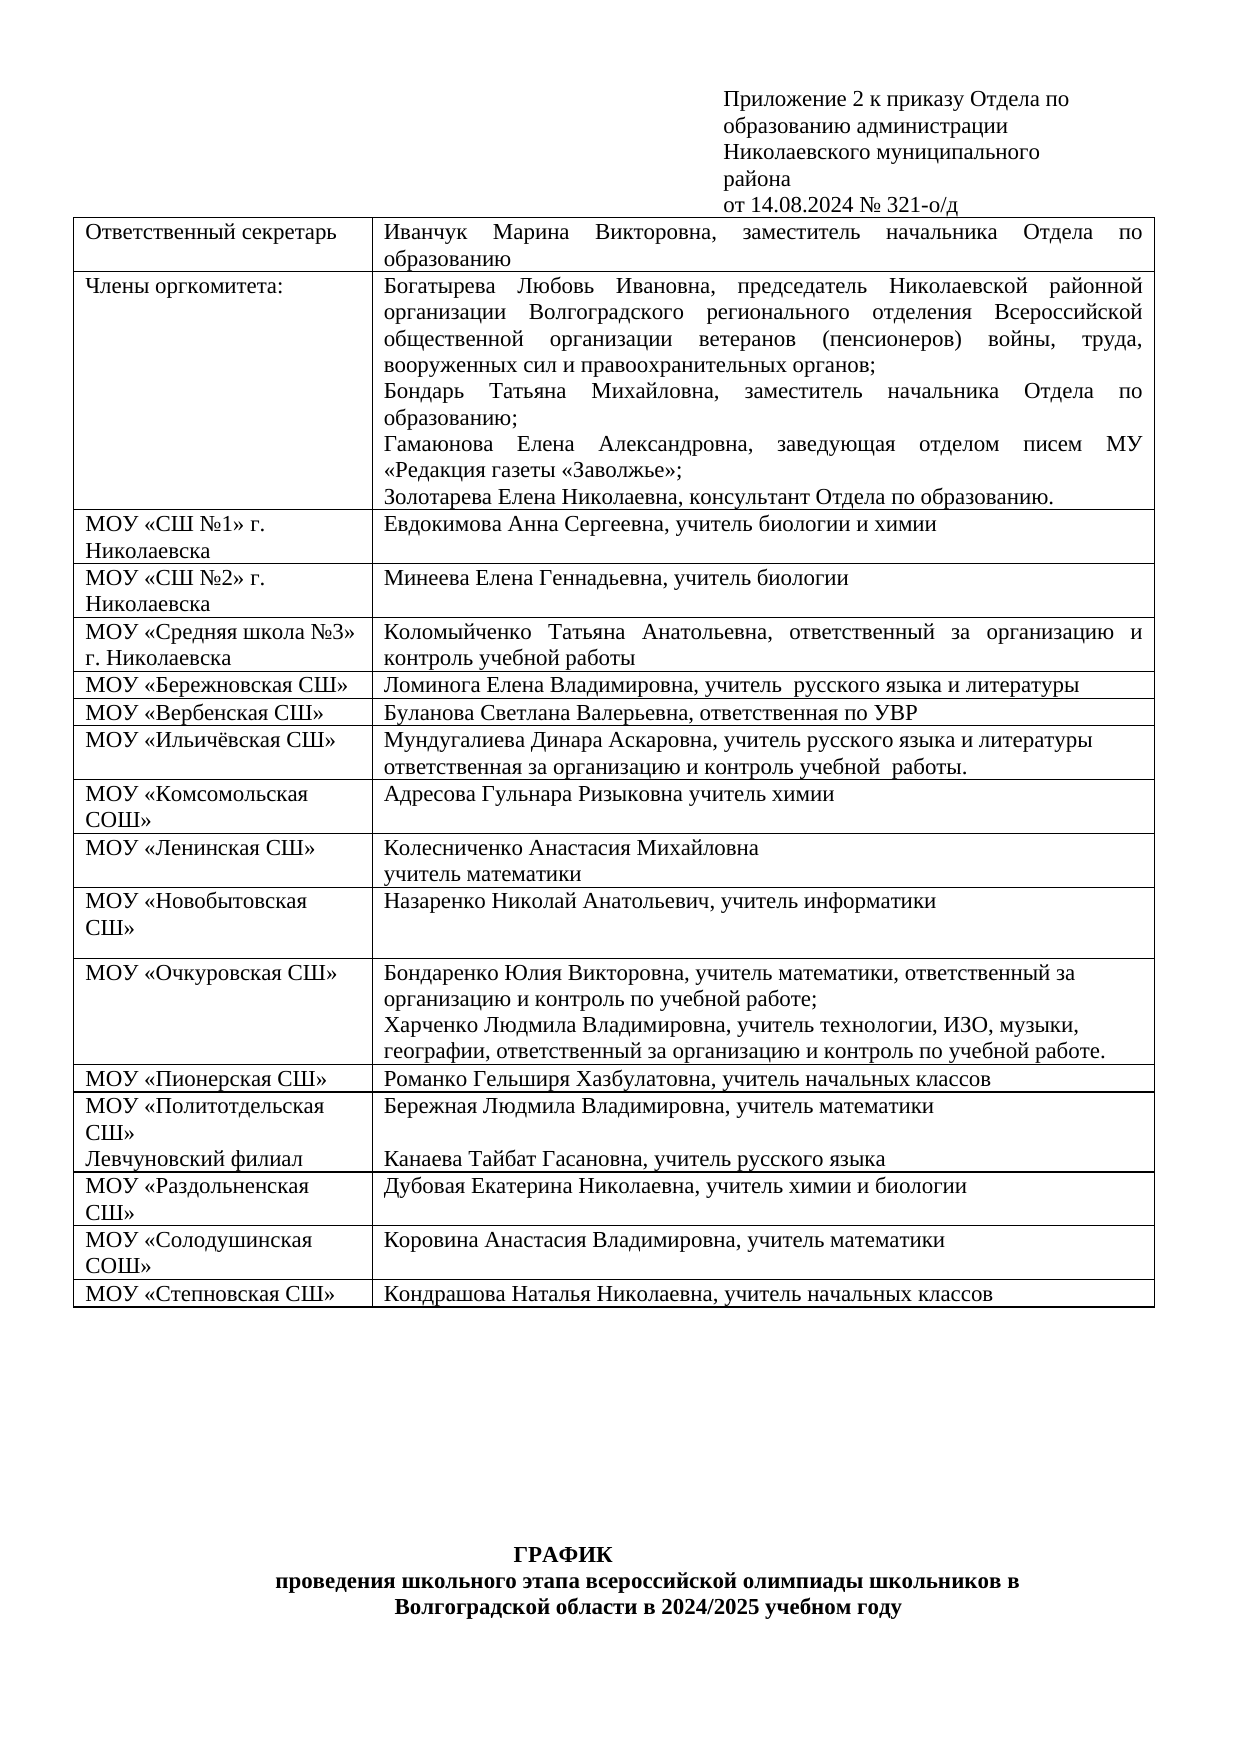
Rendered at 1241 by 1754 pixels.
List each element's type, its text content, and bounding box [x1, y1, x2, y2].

table_cell Дубовая Екатерина Николаевна, учитель химии и биологии [373, 1173, 1154, 1225]
table_cell МОУ «Новобытовская СШ» [74, 888, 372, 957]
table_cell Богатырева Любовь Ивановна, председатель Николаевской районной организации Волгоградского регионального отделения Всероссийской общественной организации ветеранов (пенсионеров) войны, труда, вооруженных сил и правоохранительных органов; Бондарь Татьяна Михайловна, заместитель начальника Отдела по образованию; Гамаюнова Елена Александровна, заведующая отделом писем МУ «Редакция газеты «Заволжье»; Золотарева Елена Николаевна, консультант Отдела по образованию. [373, 272, 1154, 509]
text ГРАФИК [74, 1541, 1052, 1567]
table_cell Члены оргкомитета: [74, 272, 372, 509]
table_cell МОУ «СШ №2» г. Николаевска [74, 564, 372, 617]
table_cell МОУ «Раздольненская СШ» [74, 1173, 372, 1225]
table_cell Коломыйченко Татьяна Анатольевна, ответственный за организацию и контроль учебной работы [373, 618, 1154, 671]
table_cell МОУ «Средняя школа №3» г. Николаевска [74, 618, 372, 671]
table_cell Мундугалиева Динара Аскаровна, учитель русского языка и литературы ответственная за организацию и контроль учебной работы. [373, 726, 1154, 779]
table_header Приложение 2 к приказу Отдела по образованию администрации Николаевского муниципального района от 14.08.2024 № 321-о/д [712, 86, 1092, 217]
table_cell МОУ «Очкуровская СШ» [74, 959, 372, 1064]
table_cell Буланова Светлана Валерьевна, ответственная по УВР [373, 699, 1154, 725]
table_cell МОУ «Бережновская СШ» [74, 672, 372, 698]
table_cell Минеева Елена Геннадьевна, учитель биологии [373, 564, 1154, 617]
table_cell Кондрашова Наталья Николаевна, учитель начальных классов [373, 1280, 1154, 1306]
table_cell МОУ «Степновская СШ» [74, 1280, 372, 1306]
table_cell МОУ «Вербенская СШ» [74, 699, 372, 725]
table_cell МОУ «Ленинская СШ» [74, 834, 372, 887]
text проведения школьного этапа всероссийской олимпиады школьников в Волгоградской области в 2024/2025 учебном году [243, 1567, 1052, 1620]
table_cell Бережная Людмила Владимировна, учитель математики Канаева Тайбат Гасановна, учитель русского языка [373, 1093, 1154, 1171]
table_cell Ломинога Елена Владимировна, учитель русского языка и литературы [373, 672, 1154, 698]
table_cell МОУ «Политотдельская СШ» Левчуновский филиал [74, 1093, 372, 1171]
table_cell МОУ «Солодушинская СОШ» [74, 1226, 372, 1279]
table_cell Адресова Гульнара Ризыковна учитель химии [373, 780, 1154, 833]
table_cell Романко Гельширя Хазбулатовна, учитель начальных классов [373, 1065, 1154, 1091]
table_cell Коровина Анастасия Владимировна, учитель математики [373, 1226, 1154, 1279]
table_cell Колесниченко Анастасия Михайловна учитель математики [373, 834, 1154, 887]
table_cell МОУ «Ильичёвская СШ» [74, 726, 372, 779]
table_cell Бондаренко Юлия Викторовна, учитель математики, ответственный за организацию и контроль по учебной работе; Харченко Людмила Владимировна, учитель технологии, ИЗО, музыки, географии, ответственный за организацию и контроль по учебной работе. [373, 959, 1154, 1064]
table_cell МОУ «Комсомольская СОШ» [74, 780, 372, 833]
table_cell Назаренко Николай Анатольевич, учитель информатики [373, 888, 1154, 957]
table_cell МОУ «СШ №1» г. Николаевска [74, 510, 372, 563]
table_cell Евдокимова Анна Сергеевна, учитель биологии и химии [373, 510, 1154, 563]
table_cell Иванчук Марина Викторовна, заместитель начальника Отдела по образованию [373, 218, 1154, 271]
table_cell Ответственный секретарь [74, 218, 372, 271]
table_cell МОУ «Пионерская СШ» [74, 1065, 372, 1091]
